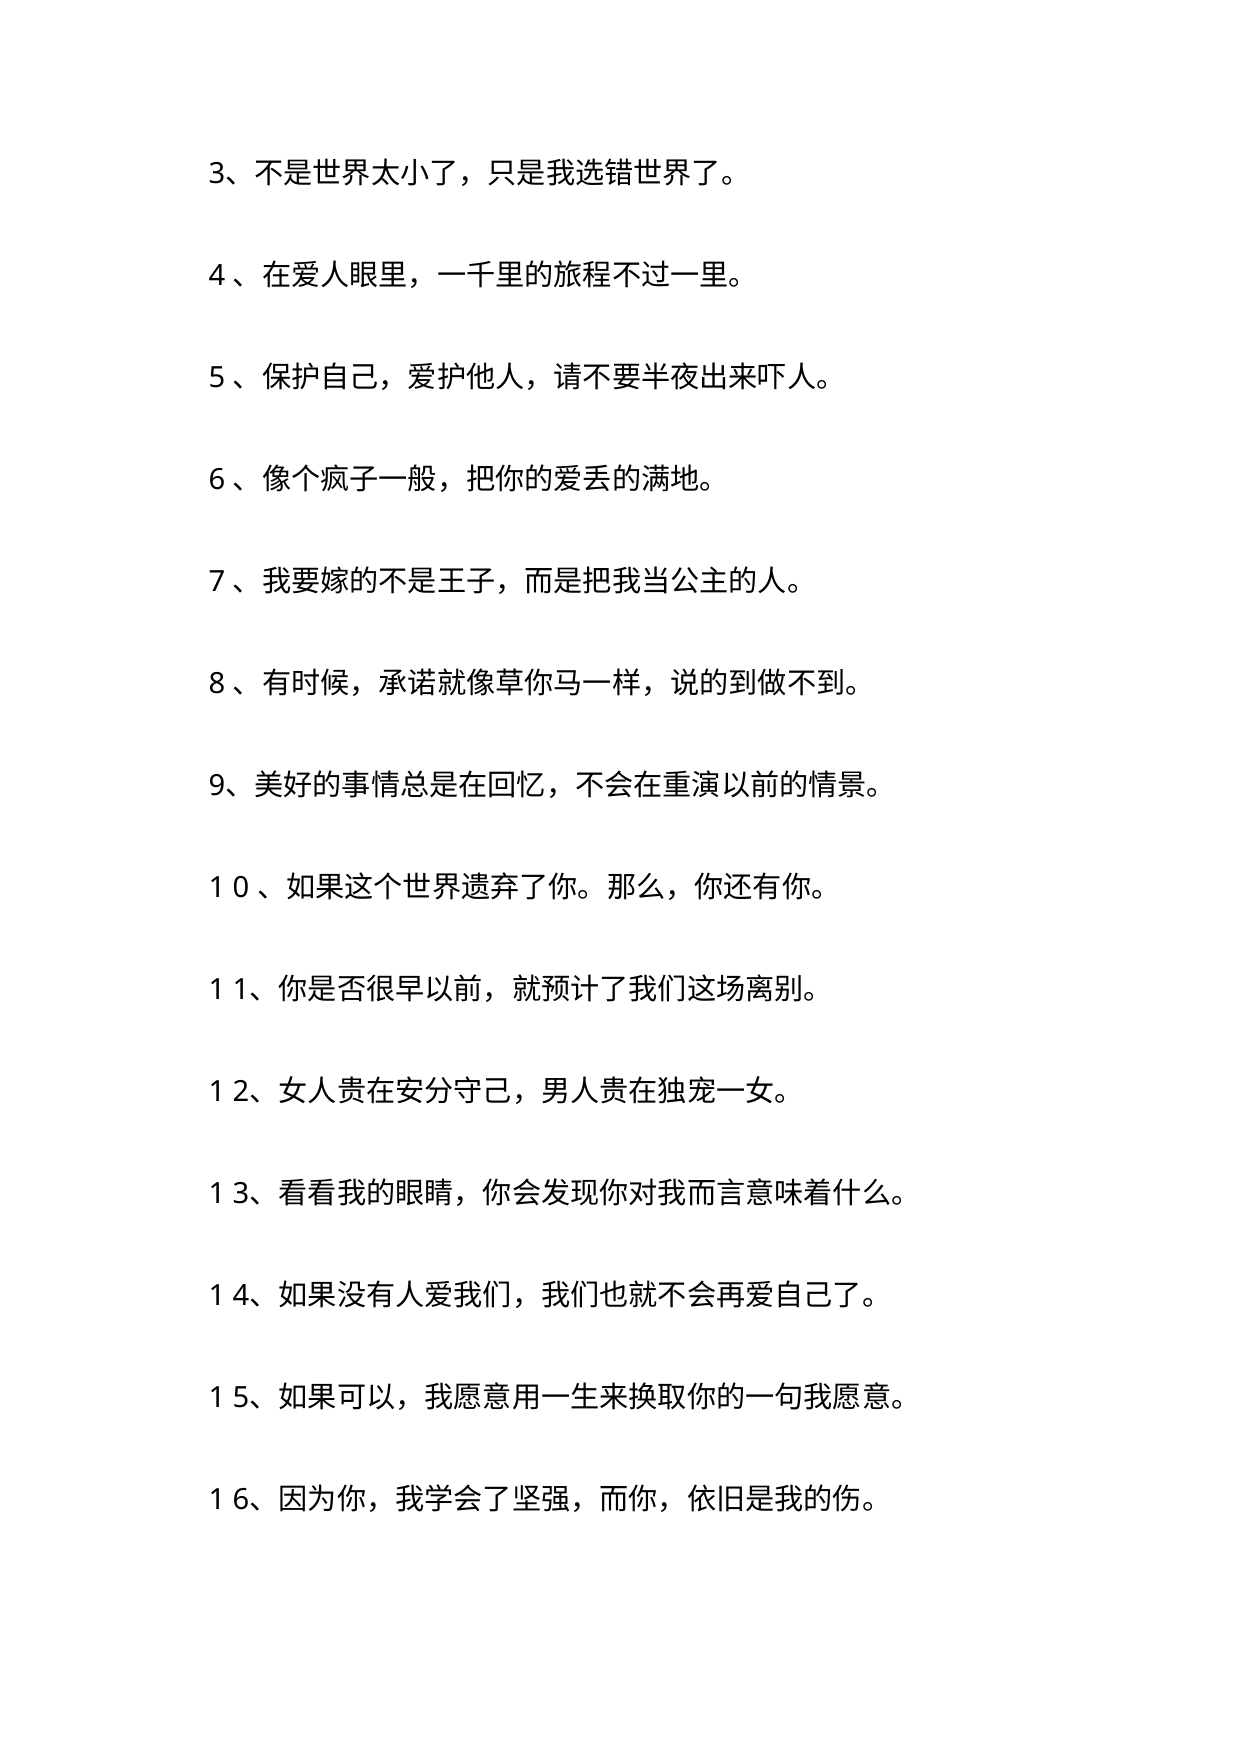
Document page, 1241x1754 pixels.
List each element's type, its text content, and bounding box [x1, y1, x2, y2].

text 9、美好的事情总是在回忆，不会在重演以前的情景。 [150, 762, 1090, 804]
text 3、不是世界太小了，只是我选错世界了。 [150, 150, 1090, 192]
text 1 6、因为你，我学会了坚强，而你，依旧是我的伤。 [150, 1476, 1090, 1518]
text 6 、像个疯子一般，把你的爱丢的满地。 [150, 456, 1090, 498]
text 1 1、你是否很早以前，就预计了我们这场离别。 [150, 966, 1090, 1008]
text 7 、我要嫁的不是王子，而是把我当公主的人。 [150, 558, 1090, 600]
text 4 、在爱人眼里，一千里的旅程不过一里。 [150, 252, 1090, 294]
text 1 5、如果可以，我愿意用一生来换取你的一句我愿意。 [150, 1374, 1090, 1416]
text 1 3、看看我的眼睛，你会发现你对我而言意味着什么。 [150, 1170, 1090, 1212]
text 1 4、如果没有人爱我们，我们也就不会再爱自己了。 [150, 1272, 1090, 1314]
text 5 、保护自己，爱护他人，请不要半夜出来吓人。 [150, 354, 1090, 396]
text 1 2、女人贵在安分守己，男人贵在独宠一女。 [150, 1068, 1090, 1110]
text 8 、有时候，承诺就像草你马一样，说的到做不到。 [150, 660, 1090, 702]
text 1 0 、如果这个世界遗弃了你。那么，你还有你。 [150, 864, 1090, 906]
